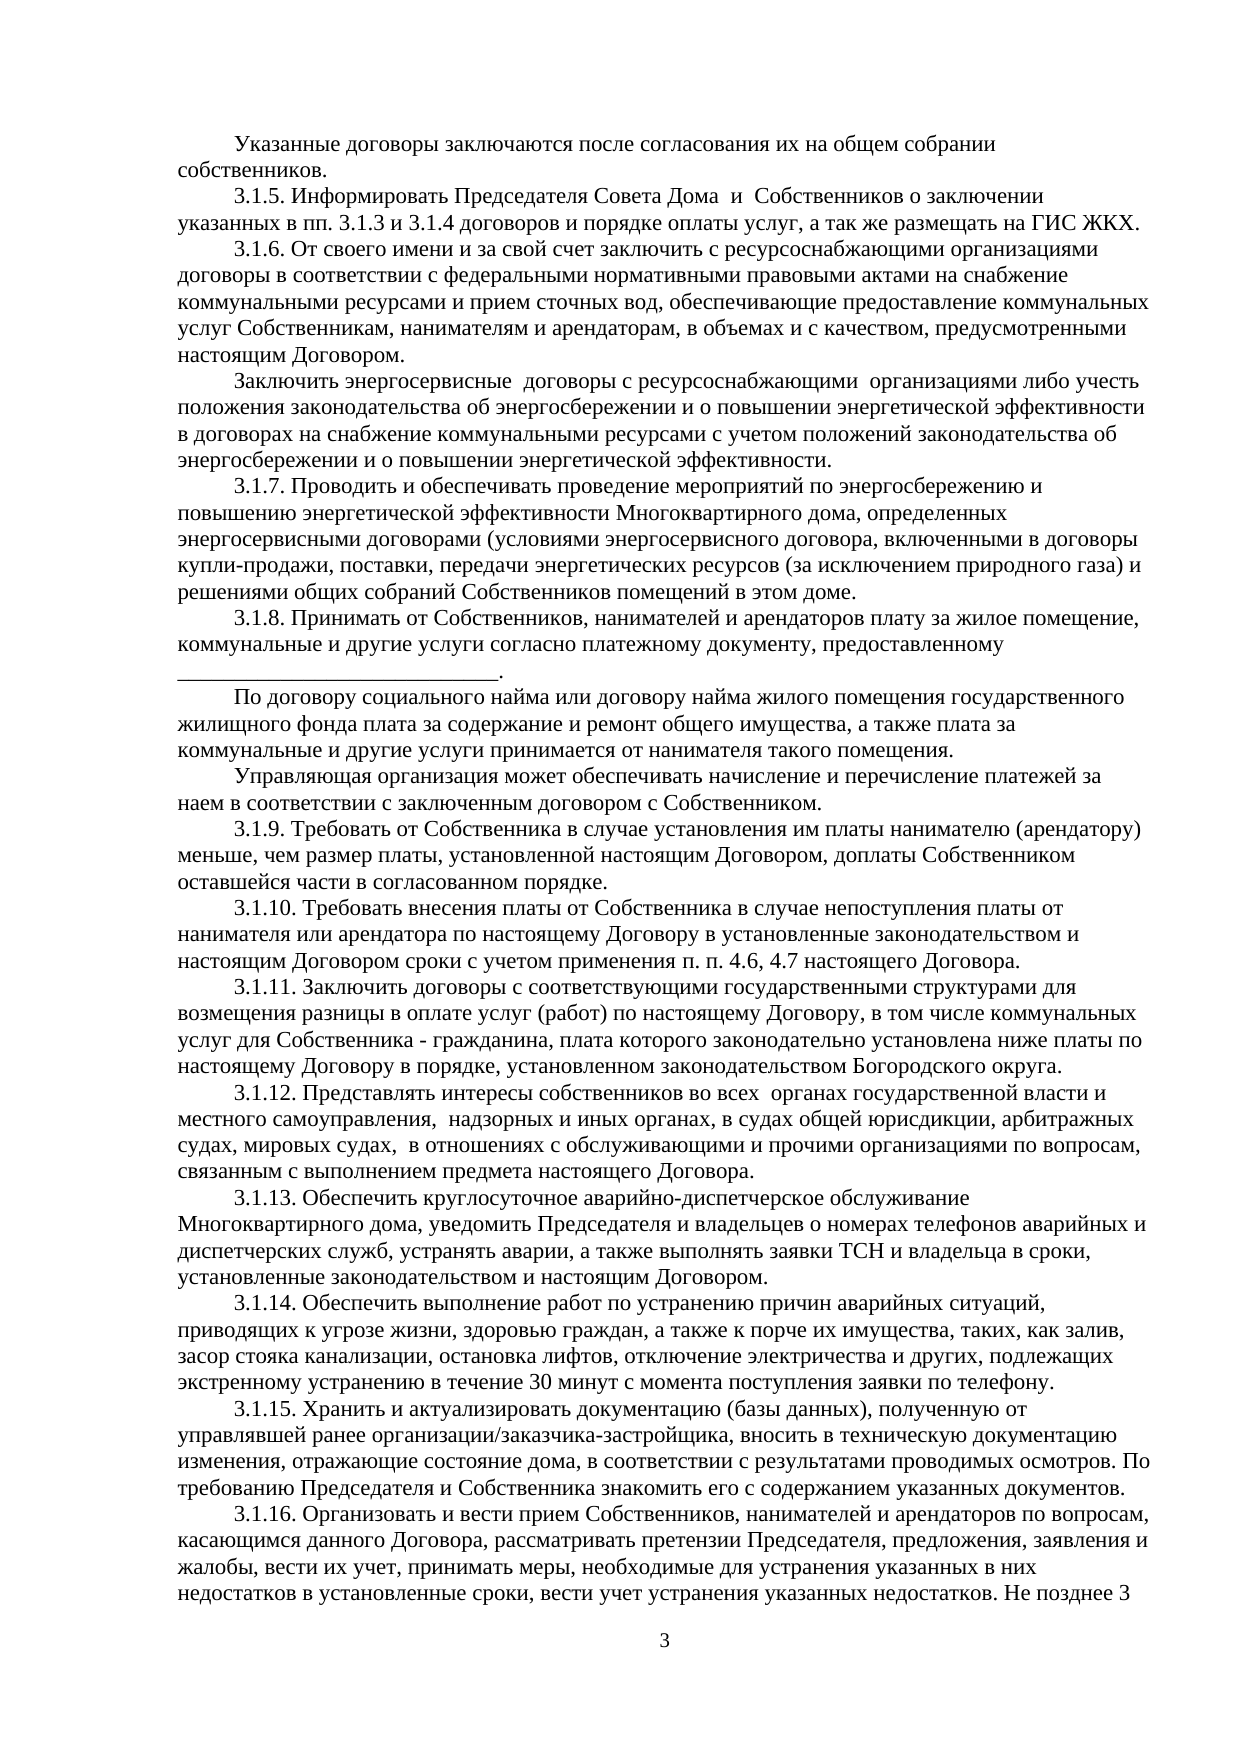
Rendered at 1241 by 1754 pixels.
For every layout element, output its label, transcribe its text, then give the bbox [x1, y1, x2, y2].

text 3.1.13. Обеспечить круглосуточное аварийно-диспетчерское обслуживание Многоквартирного дома, уведомить Председателя и владельцев о номерах телефонов аварийных и диспетчерских служб, устранять аварии, а также выполнять заявки ТСН и владельца в сроки, установленные законодательством и настоящим Договором. [177, 1184, 1152, 1289]
text 3.1.9. Требовать от Собственника в случае установления им платы нанимателю (арендатору) меньше, чем размер платы, установленной настоящим Договором, доплаты Собственником оставшейся части в согласованном порядке. [177, 815, 1152, 894]
text 3.1.14. Обеспечить выполнение работ по устранению причин аварийных ситуаций, приводящих к угрозе жизни, здоровью граждан, а также к порче их имущества, таких, как залив, засор стояка канализации, остановка лифтов, отключение электричества и других, подлежащих экстренному устранению в течение 30 минут с момента поступления заявки по телефону. [177, 1289, 1152, 1395]
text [177, 1500, 1152, 1606]
text 3.1.15. Хранить и актуализировать документацию (базы данных), полученную от управлявшей ранее организации/заказчика-застройщика, вносить в техническую документацию изменения, отражающие состояние дома, в соответствии с результатами проводимых осмотров. По требованию Председателя и Собственника знакомить его с содержанием указанных документов. [177, 1395, 1152, 1500]
text Управляющая организация может обеспечивать начисление и перечисление платежей за наем в соответствии с заключенным договором с Собственником. [177, 762, 1152, 815]
text 3.1.7. Проводить и обеспечивать проведение мероприятий по энергосбережению и повышению энергетической эффективности Многоквартирного дома, определенных энергосервисными договорами (условиями энергосервисного договора, включенными в договоры купли-продажи, поставки, передачи энергетических ресурсов (за исключением природного газа) и решениями общих собраний Собственников помещений в этом доме. [177, 472, 1152, 604]
text По договору социального найма или договору найма жилого помещения государственного жилищного фонда плата за содержание и ремонт общего имущества, а также плата за коммунальные и другие услуги принимается от нанимателя такого помещения. [177, 683, 1152, 762]
text 3.1.10. Требовать внесения платы от Собственника в случае непоступления платы от нанимателя или арендатора по настоящему Договору в установленные законодательством и настоящим Договором сроки с учетом применения п. п. 4.6, 4.7 настоящего Договора. [177, 894, 1152, 973]
text 3.1.11. Заключить договоры с соответствующими государственными структурами для возмещения разницы в оплате услуг (работ) по настоящему Договору, в том числе коммунальных услуг для Собственника - гражданина, плата которого законодательно установлена ниже платы по настоящему Договору в порядке, установленном законодательством Богородского округа. [177, 973, 1152, 1078]
text Заключить энергосервисные договоры с ресурсоснабжающими организациями либо учесть положения законодательства об энергосбережении и о повышении энергетической эффективности в договорах на снабжение коммунальными ресурсами с учетом положений законодательства об энергосбережении и о повышении энергетической эффективности. [177, 367, 1152, 472]
text 3.1.8. Принимать от Собственников, нанимателей и арендаторов плату за жилое помещение, коммунальные и другие услуги согласно платежному документу, предоставленному ____________________________. [177, 604, 1152, 683]
text 3.1.6. От своего имени и за свой счет заключить с ресурсоснабжающими организациями договоры в соответствии с федеральными нормативными правовыми актами на снабжение коммунальными ресурсами и прием сточных вод, обеспечивающие предоставление коммунальных услуг Собственникам, нанимателям и арендаторам, в объемах и с качеством, предусмотренными настоящим Договором. [177, 235, 1152, 367]
text Указанные договоры заключаются после согласования их на общем собрании собственников. [177, 130, 1152, 182]
text 3.1.12. Представлять интересы собственников во всех органах государственной власти и местного самоуправления, надзорных и иных органах, в судах общей юрисдикции, арбитражных судах, мировых судах, в отношениях с обслуживающими и прочими организациями по вопросам, связанным с выполнением предмета настоящего Договора. [177, 1078, 1152, 1184]
text 3.1.5. Информировать Председателя Совета Дома и Собственников о заключении указанных в пп. 3.1.3 и 3.1.4 договоров и порядке оплаты услуг, а так же размещать на ГИС ЖКХ. [177, 182, 1152, 235]
